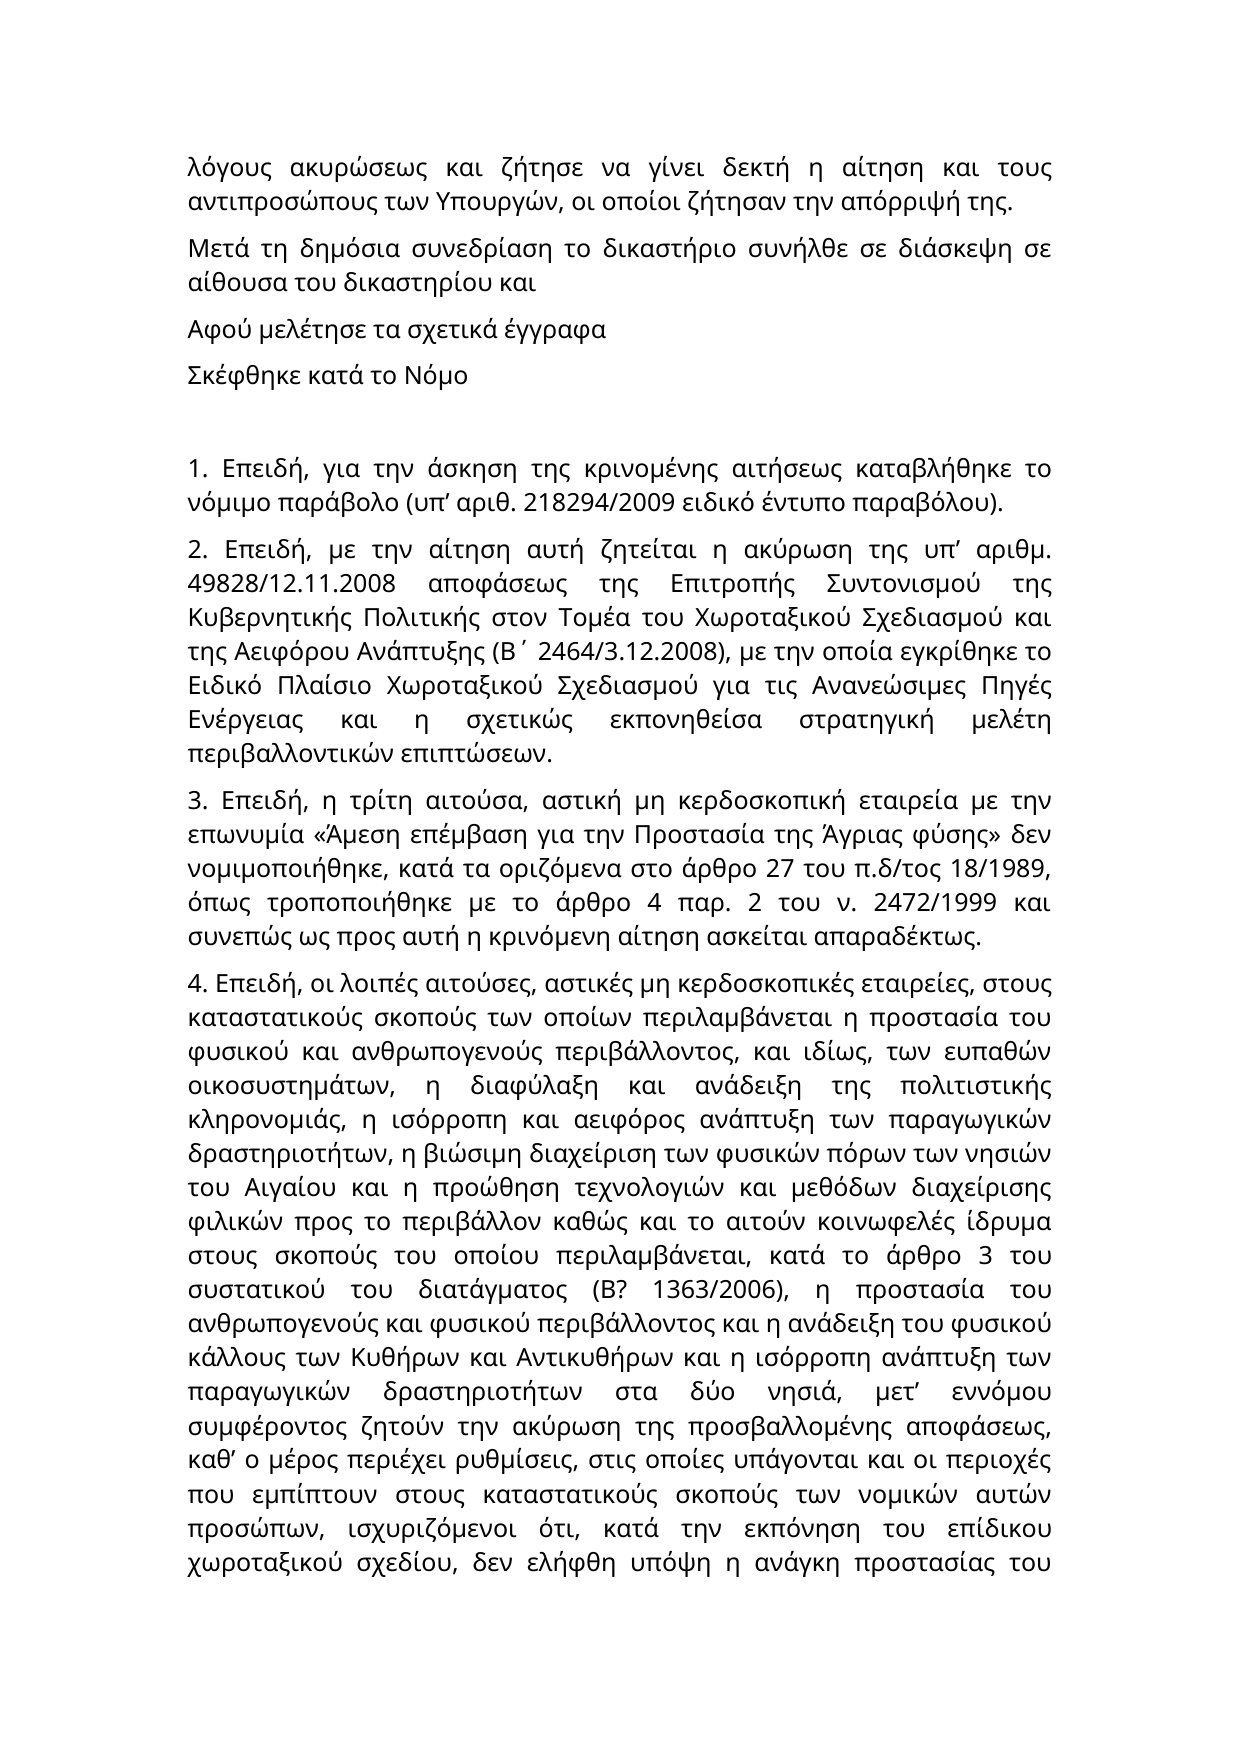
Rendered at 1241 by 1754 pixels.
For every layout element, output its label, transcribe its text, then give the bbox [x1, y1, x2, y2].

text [187, 965, 1053, 1578]
text 1. Επειδή, για την άσκηση της κρινομένης αιτήσεως καταβλήθηκε το νόμιμο παράβολο (υπ’ αριθ. 218294/2009 ειδικό έντυπο παραβόλου). [187, 451, 1053, 519]
text 2. Επειδή, με την αίτηση αυτή ζητείται η ακύρωση της υπ’ αριθμ. 49828/12.11.2008 αποφάσεως της Επιτροπής Συντονισμού της Κυβερνητικής Πολιτικής στον Τομέα του Χωροταξικού Σχεδιασμού και της Αειφόρου Ανάπτυξης (Β΄ 2464/3.12.2008), με την οποία εγκρίθηκε το Ειδικό Πλαίσιο Χωροταξικού Σχεδιασμού για τις Ανανεώσιμες Πηγές Ενέργειας και η σχετικώς εκπονηθείσα στρατηγική μελέτη περιβαλλοντικών επιπτώσεων. [187, 532, 1053, 770]
text 3. Επειδή, η τρίτη αιτούσα, αστική μη κερδοσκοπική εταιρεία με την επωνυμία «Άμεση επέμβαση για την Προστασία της Άγριας φύσης» δεν νομιμοποιήθηκε, κατά τα οριζόμενα στο άρθρο 27 του π.δ/τος 18/1989, όπως τροποποιήθηκε με το άρθρο 4 παρ. 2 του ν. 2472/1999 και συνεπώς ως προς αυτή η κρινόμενη αίτηση ασκείται απαραδέκτως. [187, 782, 1053, 953]
text Σκέφθηκε κατά το Νόμο [187, 358, 1053, 392]
text Αφού μελέτησε τα σχετικά έγγραφα [187, 311, 1053, 345]
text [187, 150, 1053, 218]
text Μετά τη δημόσια συνεδρίαση το δικαστήριο συνήλθε σε διάσκεψη σε αίθουσα του δικαστηρίου και [187, 231, 1053, 299]
